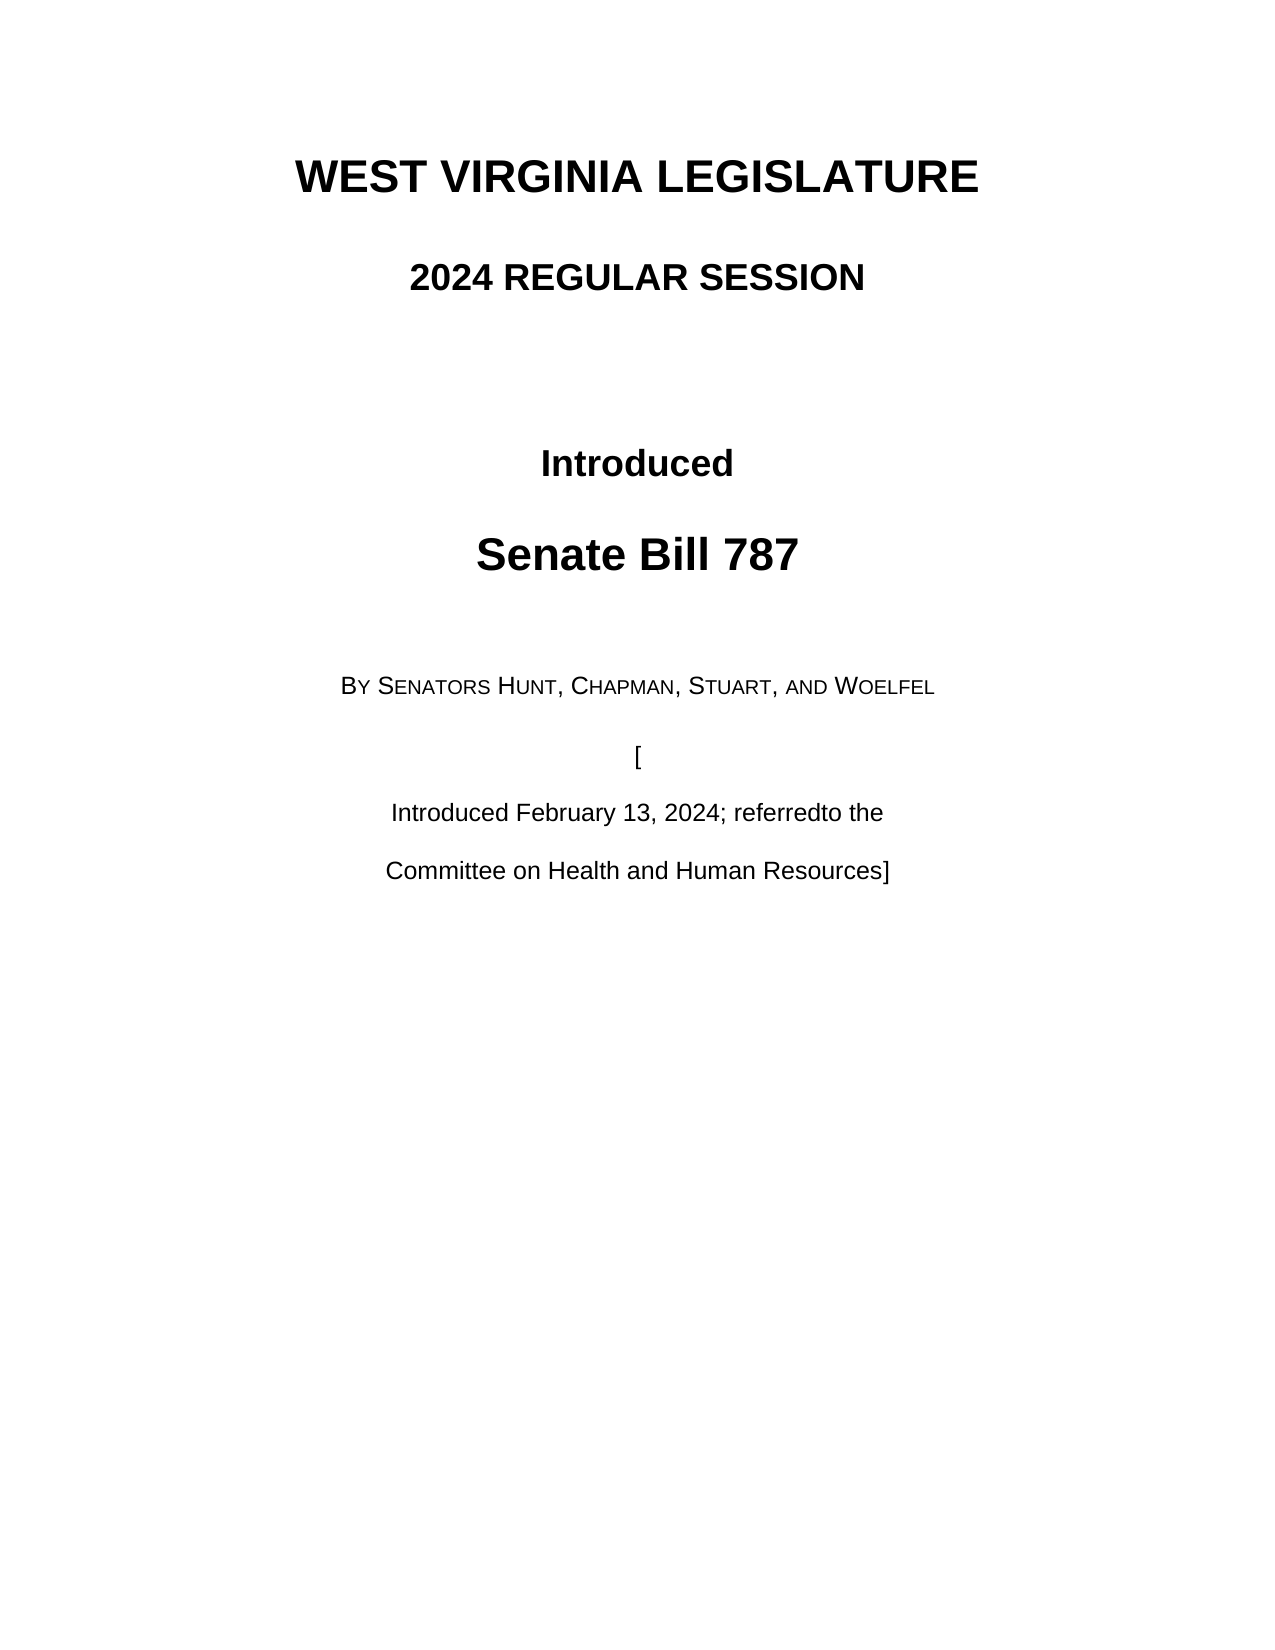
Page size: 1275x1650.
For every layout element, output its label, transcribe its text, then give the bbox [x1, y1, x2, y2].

title WEST VIRGINIA LEGISLATURE [150, 150, 1125, 203]
text [] [337, 741, 937, 884]
text By [337, 671, 937, 699]
title 2024 REGULAR SESSION [150, 255, 1125, 298]
text Bill [150, 528, 1125, 581]
